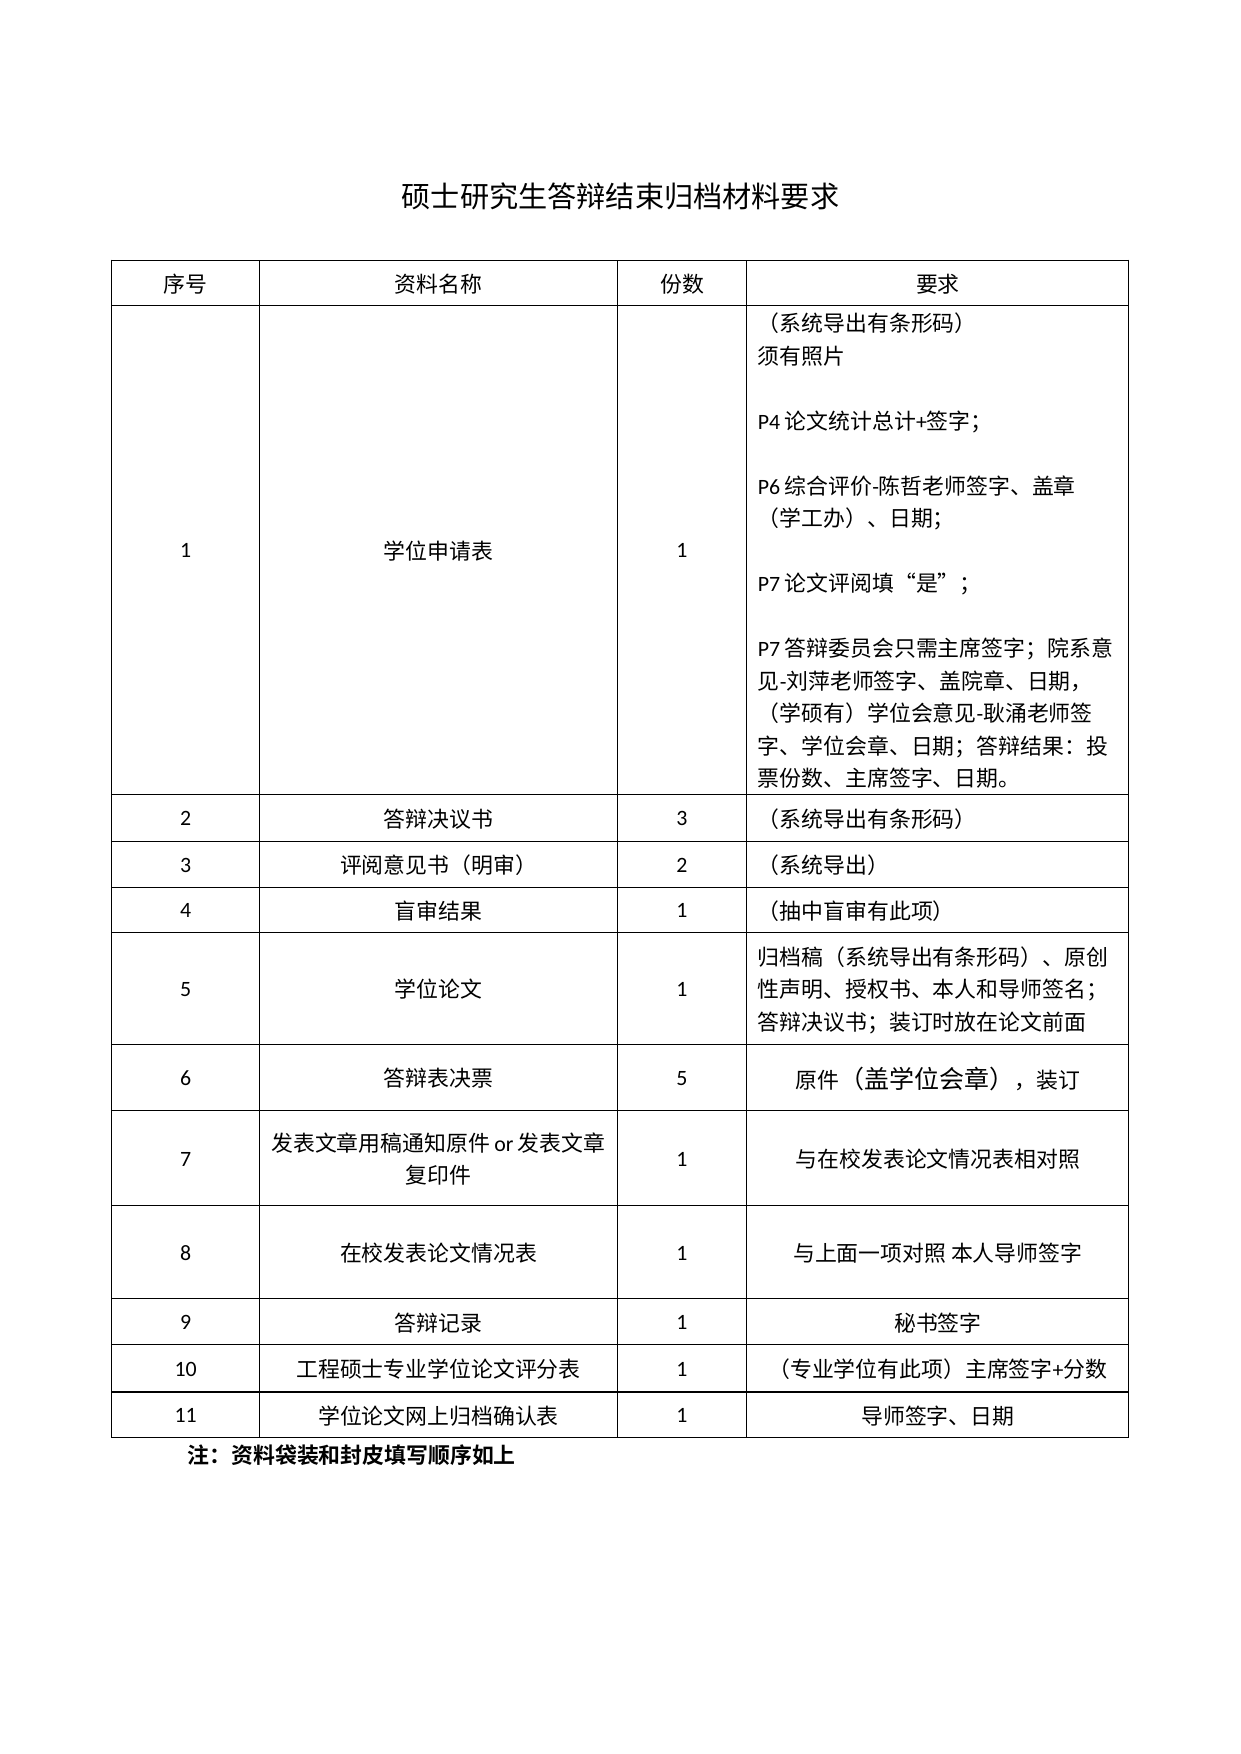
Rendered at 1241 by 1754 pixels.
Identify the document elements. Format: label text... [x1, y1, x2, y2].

table_cell 7 [112, 1111, 259, 1205]
text 硕士研究生答辩结束归档材料要求 [187, 162, 1053, 227]
table_cell 原件（盖学位会章），装订 [747, 1045, 1128, 1110]
table_cell 10 [112, 1345, 259, 1391]
table_cell 1 [618, 1393, 746, 1437]
table_cell （专业学位有此项）主席签字+分数 [747, 1345, 1128, 1391]
table_cell （系统导出有条形码） 须有照片 P4论文统计总计+签字； P6综合评价-陈哲老师签字、盖章（学工办）、日期； P7论文评阅填“是”； P7答辩委员会只需主席签字；院系意见-刘萍老师签字、盖院章、日期，（学硕有）学位会意见-耿涌老师签字、学位会章、日期；答辩结果：投票份数、主席签字、日期。 [747, 306, 1128, 793]
table_cell 与上面一项对照 本人导师签字 [747, 1206, 1128, 1298]
table_cell 6 [112, 1045, 259, 1110]
table_cell 3 [618, 795, 746, 841]
table_cell 与在校发表论文情况表相对照 [747, 1111, 1128, 1205]
table_cell 发表文章用稿通知原件or发表文章复印件 [260, 1111, 617, 1205]
table_cell 答辩表决票 [260, 1045, 617, 1110]
table_cell （系统导出有条形码） [747, 795, 1128, 841]
table_header 资料名称 [260, 261, 617, 305]
table_cell 1 [618, 1345, 746, 1391]
table_cell 秘书签字 [747, 1299, 1128, 1344]
table_cell 11 [112, 1393, 259, 1437]
table_cell （抽中盲审有此项） [747, 888, 1128, 932]
table_cell 学位论文 [260, 933, 617, 1044]
table_header 份数 [618, 261, 746, 305]
table_cell 学位论文网上归档确认表 [260, 1393, 617, 1437]
table_cell 8 [112, 1206, 259, 1298]
table_cell 在校发表论文情况表 [260, 1206, 617, 1298]
table_header 序号 [112, 261, 259, 305]
table_cell 5 [618, 1045, 746, 1110]
table_cell 1 [618, 1206, 746, 1298]
table_cell 导师签字、日期 [747, 1393, 1128, 1437]
table_cell 盲审结果 [260, 888, 617, 932]
table_cell 2 [112, 795, 259, 841]
table_cell 评阅意见书（明审） [260, 842, 617, 887]
table_cell 1 [618, 888, 746, 932]
table_cell （系统导出） [747, 842, 1128, 887]
table_header 要求 [747, 261, 1128, 305]
table_cell 3 [112, 842, 259, 887]
table_cell 5 [112, 933, 259, 1044]
table_cell 答辩记录 [260, 1299, 617, 1344]
table_cell 1 [618, 306, 746, 793]
table_cell 工程硕士专业学位论文评分表 [260, 1345, 617, 1391]
table_cell 归档稿（系统导出有条形码）、原创性声明、授权书、本人和导师签名； 答辩决议书；装订时放在论文前面 [747, 933, 1128, 1044]
table_cell 1 [618, 933, 746, 1044]
table_cell 答辩决议书 [260, 795, 617, 841]
table_cell 1 [112, 306, 259, 793]
table_cell 1 [618, 1111, 746, 1205]
table_cell 2 [618, 842, 746, 887]
table_cell 9 [112, 1299, 259, 1344]
text 注：资料袋装和封皮填写顺序如上 [187, 1438, 1053, 1470]
table_cell 4 [112, 888, 259, 932]
table_cell 学位申请表 [260, 306, 617, 793]
table_cell 1 [618, 1299, 746, 1344]
